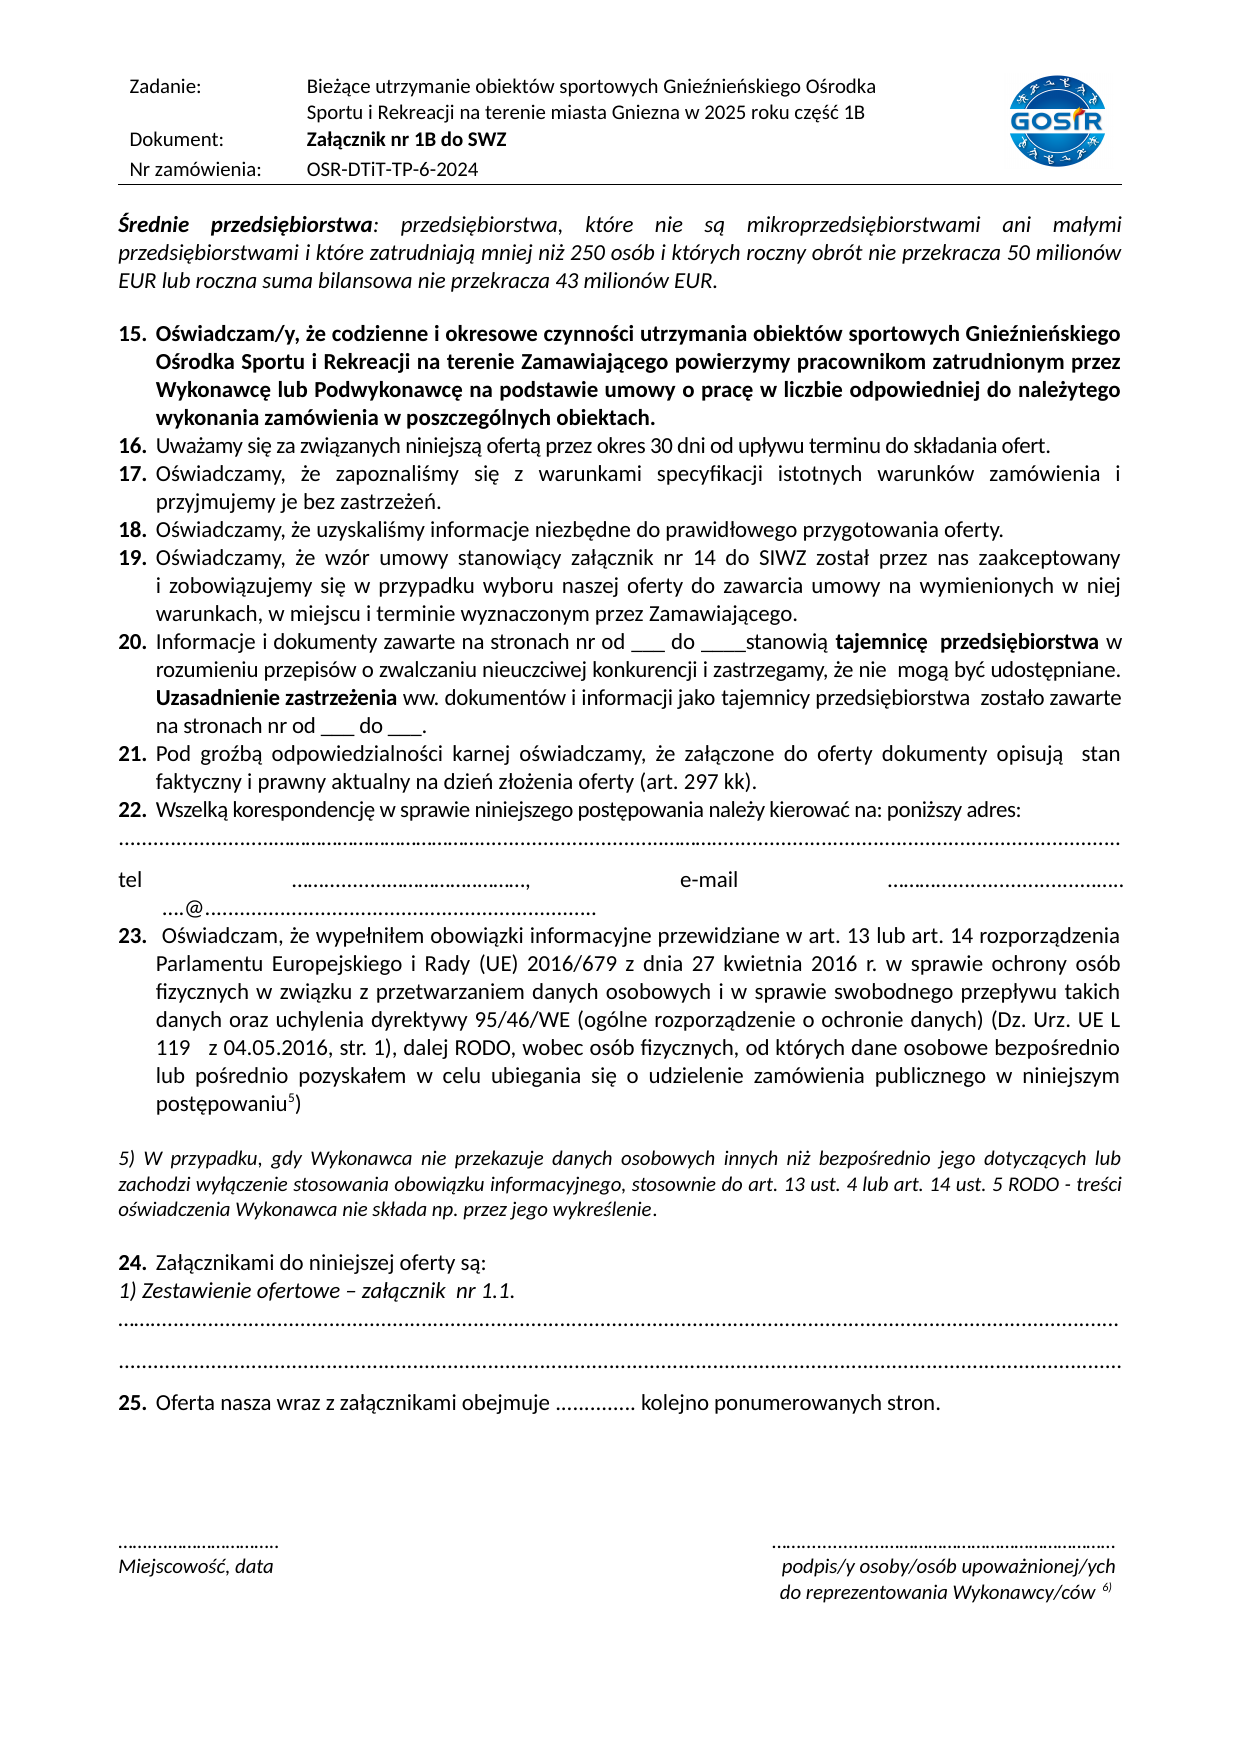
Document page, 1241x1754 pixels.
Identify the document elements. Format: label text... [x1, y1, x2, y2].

list Oświadczam, że wypełniłem obowiązki informacyjne przewidziane w art. 13 lub art. 14 rozporządzenia Parlamentu Europejskiego i Rady (UE) 2016/679 z dnia 27 kwietnia 2016 r. w sprawie ochrony osób fizycznych w związku z przetwarzaniem danych osobowych i w sprawie swobodnego przepływu takich danych oraz uchylenia dyrektywy 95/46/WE (ogólne rozporządzenie o ochronie danych) (Dz. Urz. UE L 119 z 04.05.2016, str. 1), dalej RODO, wobec osób fizycznych, od których dane osobowe bezpośrednio lub pośrednio pozyskałem w celu ubiegania się o udzielenie zamówienia publicznego w niniejszym postępowaniu5) [118, 921, 1122, 1118]
text tel ……...........……………..………, e-mail ………............................…..….@.................................................................... [118, 865, 1125, 921]
text 1) Zestawienie ofertowe – załącznik nr 1.1. [118, 1276, 1125, 1304]
text do reprezentowania Wykonawcy/ców 6) [118, 1579, 1122, 1604]
list Pod groźbą odpowiedzialności karnej oświadczamy, że załączone do oferty dokumenty opisują stan faktyczny i prawny aktualny na dzień złożenia oferty (art. 297 kk). [118, 739, 1122, 795]
list Oświadczamy, że wzór umowy stanowiący załącznik nr 14 do SIWZ został przez nas zaakceptowany i zobowiązujemy się w przypadku wyboru naszej oferty do zawarcia umowy na wymienionych w niej warunkach, w miejscu i terminie wyznaczonym przez Zamawiającego. [118, 543, 1122, 627]
text ……....………………….. ……................………………………………………… [118, 1528, 1125, 1554]
list Wszelką korespondencję w sprawie niniejszego postępowania należy kierować na: poniższy adres: [118, 795, 1122, 823]
text 5) W przypadku, gdy Wykonawca nie przekazuje danych osobowych innych niż bezpośrednio jego dotyczących lub zachodzi wyłączenie stosowania obowiązku informacyjnego, stosownie do art. 13 ust. 4 lub art. 14 ust. 5 RODO - treści oświadczenia Wykonawca nie składa np. przez jego wykreślenie. [118, 1146, 1125, 1222]
text Miejscowość, data podpis/y osoby/osób upoważnionej/ych [118, 1554, 1122, 1579]
text ...........................…………………………………................................………....................................................................... [118, 823, 1125, 851]
list Załącznikami do niniejszej oferty są: [118, 1248, 1122, 1276]
list Oferta nasza wraz z załącznikami obejmuje .............. kolejno ponumerowanych stron. [118, 1388, 1125, 1416]
list Oświadczamy, że uzyskaliśmy informacje niezbędne do prawidłowego przygotowania oferty. [118, 515, 1122, 543]
list Uważamy się za związanych niniejszą ofertą przez okres 30 dni od upływu terminu do składania ofert. [118, 431, 1122, 459]
text ……...................................................................................................................................................................................................................................................................................................................................................... [118, 1304, 1125, 1374]
list Informacje i dokumenty zawarte na stronach nr od ___ do ____stanowią tajemnicę przedsiębiorstwa w rozumieniu przepisów o zwalczaniu nieuczciwej konkurencji i zastrzegamy, że nie mogą być udostępniane. Uzasadnienie zastrzeżenia ww. dokumentów i informacji jako tajemnicy przedsiębiorstwa zostało zawarte na stronach nr od ___ do ___. [118, 627, 1122, 739]
list Oświadczamy, że zapoznaliśmy się z warunkami specyfikacji istotnych warunków zamówienia i przyjmujemy je bez zastrzeżeń. [118, 459, 1122, 515]
list Oświadczam/y, że codzienne i okresowe czynności utrzymania obiektów sportowych Gnieźnieńskiego Ośrodka Sportu i Rekreacji na terenie Zamawiającego powierzymy pracownikom zatrudnionym przez Wykonawcę lub Podwykonawcę na podstawie umowy o pracę w liczbie odpowiedniej do należytego wykonania zamówienia w poszczególnych obiektach. [118, 319, 1122, 431]
text Średnie przedsiębiorstwa: przedsiębiorstwa, które nie są mikroprzedsiębiorstwami ani małymi przedsiębiorstwami i które zatrudniają mniej niż 250 osób i których roczny obrót nie przekracza 50 milionów EUR lub roczna suma bilansowa nie przekracza 43 milionów EUR. [118, 210, 1125, 294]
